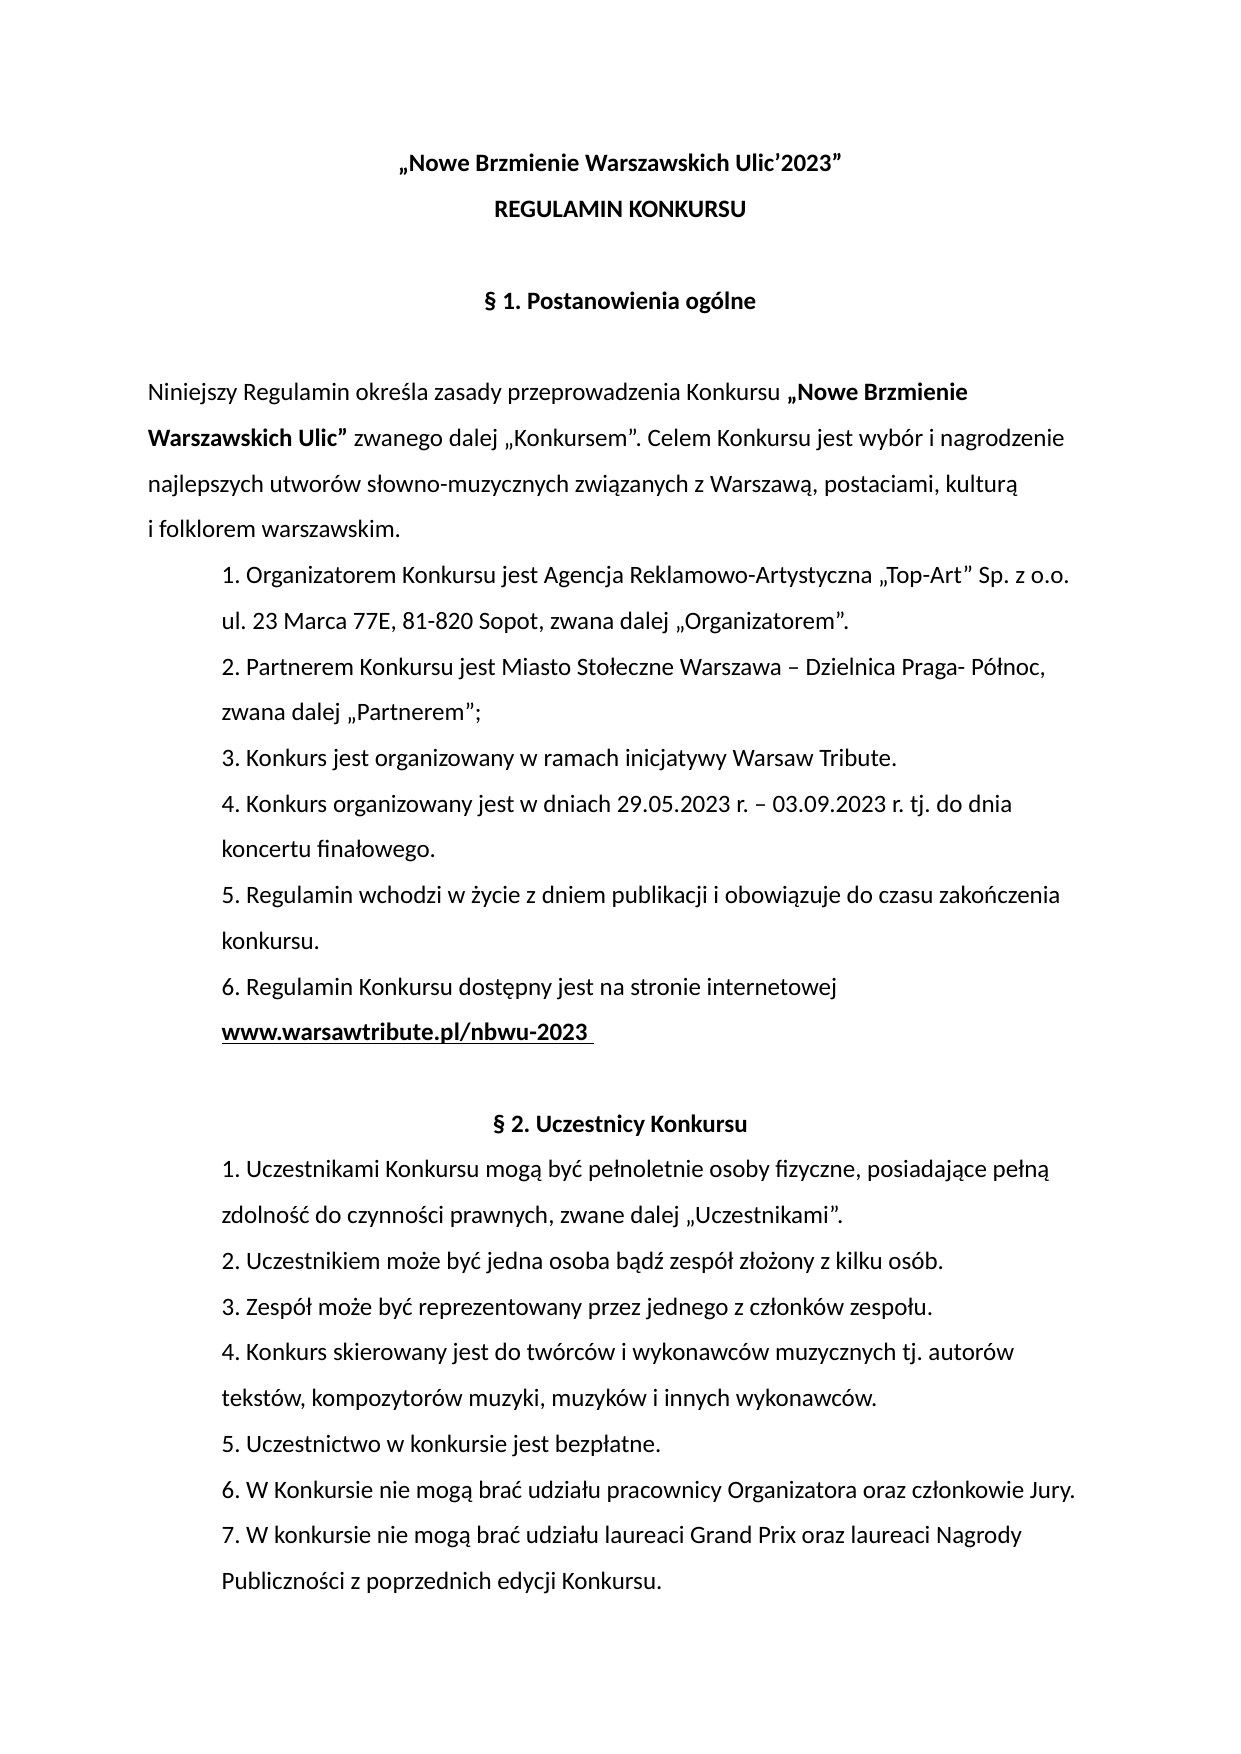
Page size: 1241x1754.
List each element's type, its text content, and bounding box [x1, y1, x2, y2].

text 4. Konkurs skierowany jest do twórców i wykonawców muzycznych tj. autorów [221, 1337, 1093, 1367]
text 1. Organizatorem Konkursu jest Agencja Reklamowo-Artystyczna „Top-Art” Sp. z o.o. ul. 23 Marca 77E, 81-820 Sopot, zwana dalej „Organizatorem”. [221, 559, 1093, 635]
text 5. Uczestnictwo w konkursie jest bezpłatne. [221, 1428, 1093, 1458]
text „Nowe Brzmienie Warszawskich Ulic’2023” [148, 148, 1093, 178]
text 2. Uczestnikiem może być jedna osoba bądź zespół złożony z kilku osób. [221, 1245, 1093, 1276]
text 7. W konkursie nie mogą brać udziału laureaci Grand Prix oraz laureaci Nagrody [221, 1519, 1093, 1550]
text 3. Konkurs jest organizowany w ramach inicjatywy Warsaw Tribute. [221, 742, 1093, 773]
text koncertu finałowego. [221, 833, 1093, 864]
text tekstów, kompozytorów muzyki, muzyków i innych wykonawców. [221, 1382, 1093, 1413]
text § 1. Postanowienia ogólne [148, 285, 1093, 315]
text 6. W Konkursie nie mogą brać udziału pracownicy Organizatora oraz członkowie Jury. [221, 1474, 1093, 1504]
text REGULAMIN KONKURSU [148, 193, 1093, 224]
text 6. Regulamin Konkursu dostępny jest na stronie internetowej www.warsawtribute.pl/nbwu-2023 [221, 971, 1093, 1047]
text § 2. Uczestnicy Konkursu [148, 1108, 1093, 1138]
text 1. Uczestnikami Konkursu mogą być pełnoletnie osoby fizyczne, posiadające pełną zdolność do czynności prawnych, zwane dalej „Uczestnikami”. [221, 1154, 1093, 1230]
text 4. Konkurs organizowany jest w dniach 29.05.2023 r. – 03.09.2023 r. tj. do dnia [221, 788, 1093, 818]
text Publiczności z poprzednich edycji Konkursu. [221, 1565, 1093, 1596]
text 5. Regulamin wchodzi w życie z dniem publikacji i obowiązuje do czasu zakończenia konkursu. [221, 879, 1093, 956]
text Niniejszy Regulamin określa zasady przeprowadzenia Konkursu „Nowe Brzmienie Warszawskich Ulic” zwanego dalej „Konkursem”. Celem Konkursu jest wybór i nagrodzenie najlepszych utworów słowno-muzycznych związanych z Warszawą, postaciami, kulturą i folklorem warszawskim. [148, 376, 1093, 544]
text 2. Partnerem Konkursu jest Miasto Stołeczne Warszawa – Dzielnica Praga- Północ, zwana dalej „Partnerem”; [221, 651, 1093, 727]
text 3. Zespół może być reprezentowany przez jednego z członków zespołu. [221, 1291, 1093, 1321]
